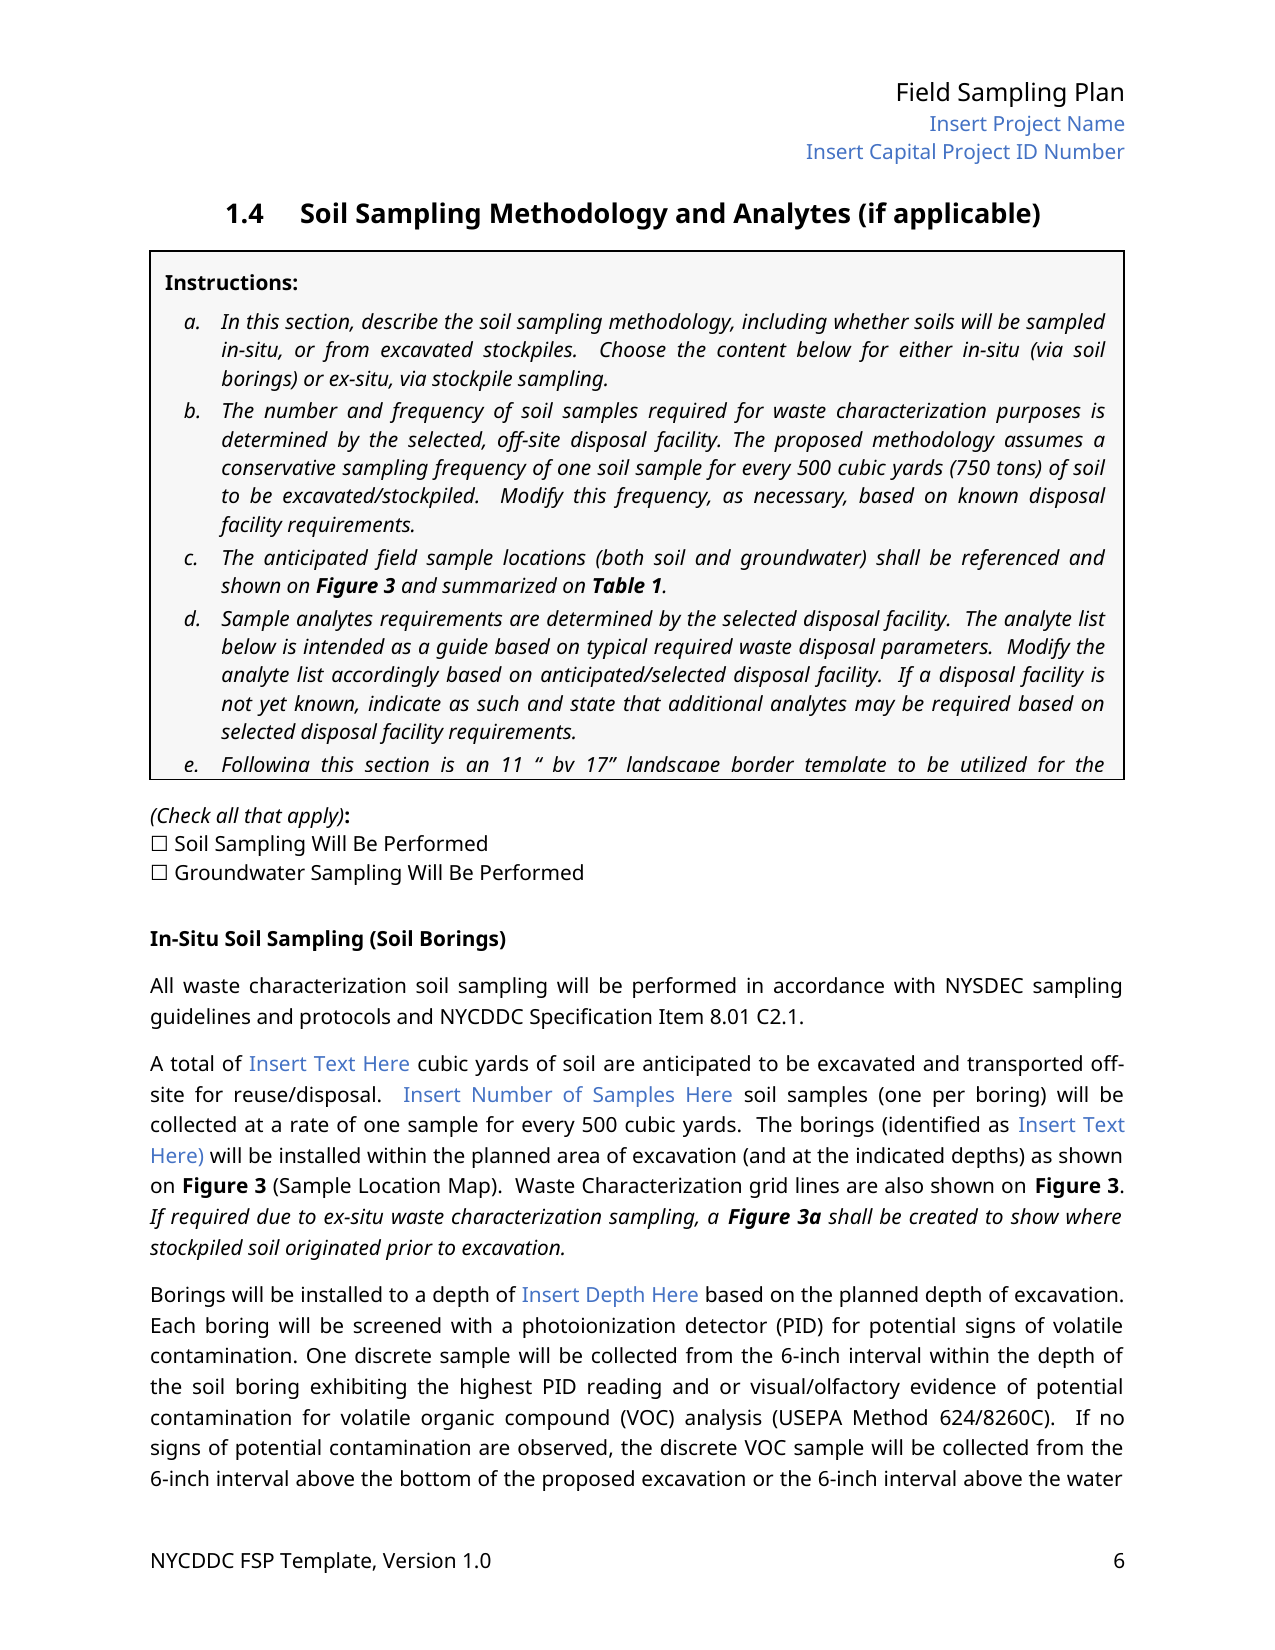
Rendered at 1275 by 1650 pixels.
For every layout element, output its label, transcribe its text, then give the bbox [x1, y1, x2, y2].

text All waste characterization soil sampling will be performed in accordance with NYSDEC sampling guidelines and protocols and NYCDDC Specification Item 8.01 C2.1. [150, 971, 1125, 1030]
text Groundwater Sampling Will Be Performed [150, 858, 1125, 886]
text Soil Sampling Will Be Performed [150, 829, 1125, 858]
text A total of cubic yards of soil are anticipated to be excavated and transported off-site for reuse/disposal. soil samples (one per boring) will be collected at a rate of one sample for every 500 cubic yards. The borings (identified as ) will be installed within the planned area of excavation (and at the indicated depths) as shown on Figure 3 (Sample Location Map). Waste Characterization grid lines are also shown on Figure 3. If required due to ex-situ waste characterization sampling, a Figure 3a shall be created to show where stockpiled soil originated prior to excavation. [150, 1049, 1125, 1261]
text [150, 1280, 1125, 1492]
text In-Situ Soil Sampling (Soil Borings) [150, 924, 1125, 952]
subtitle Soil Sampling Methodology and Analytes (if applicable) [225, 194, 1125, 231]
text (Check all that apply): [150, 801, 1125, 829]
